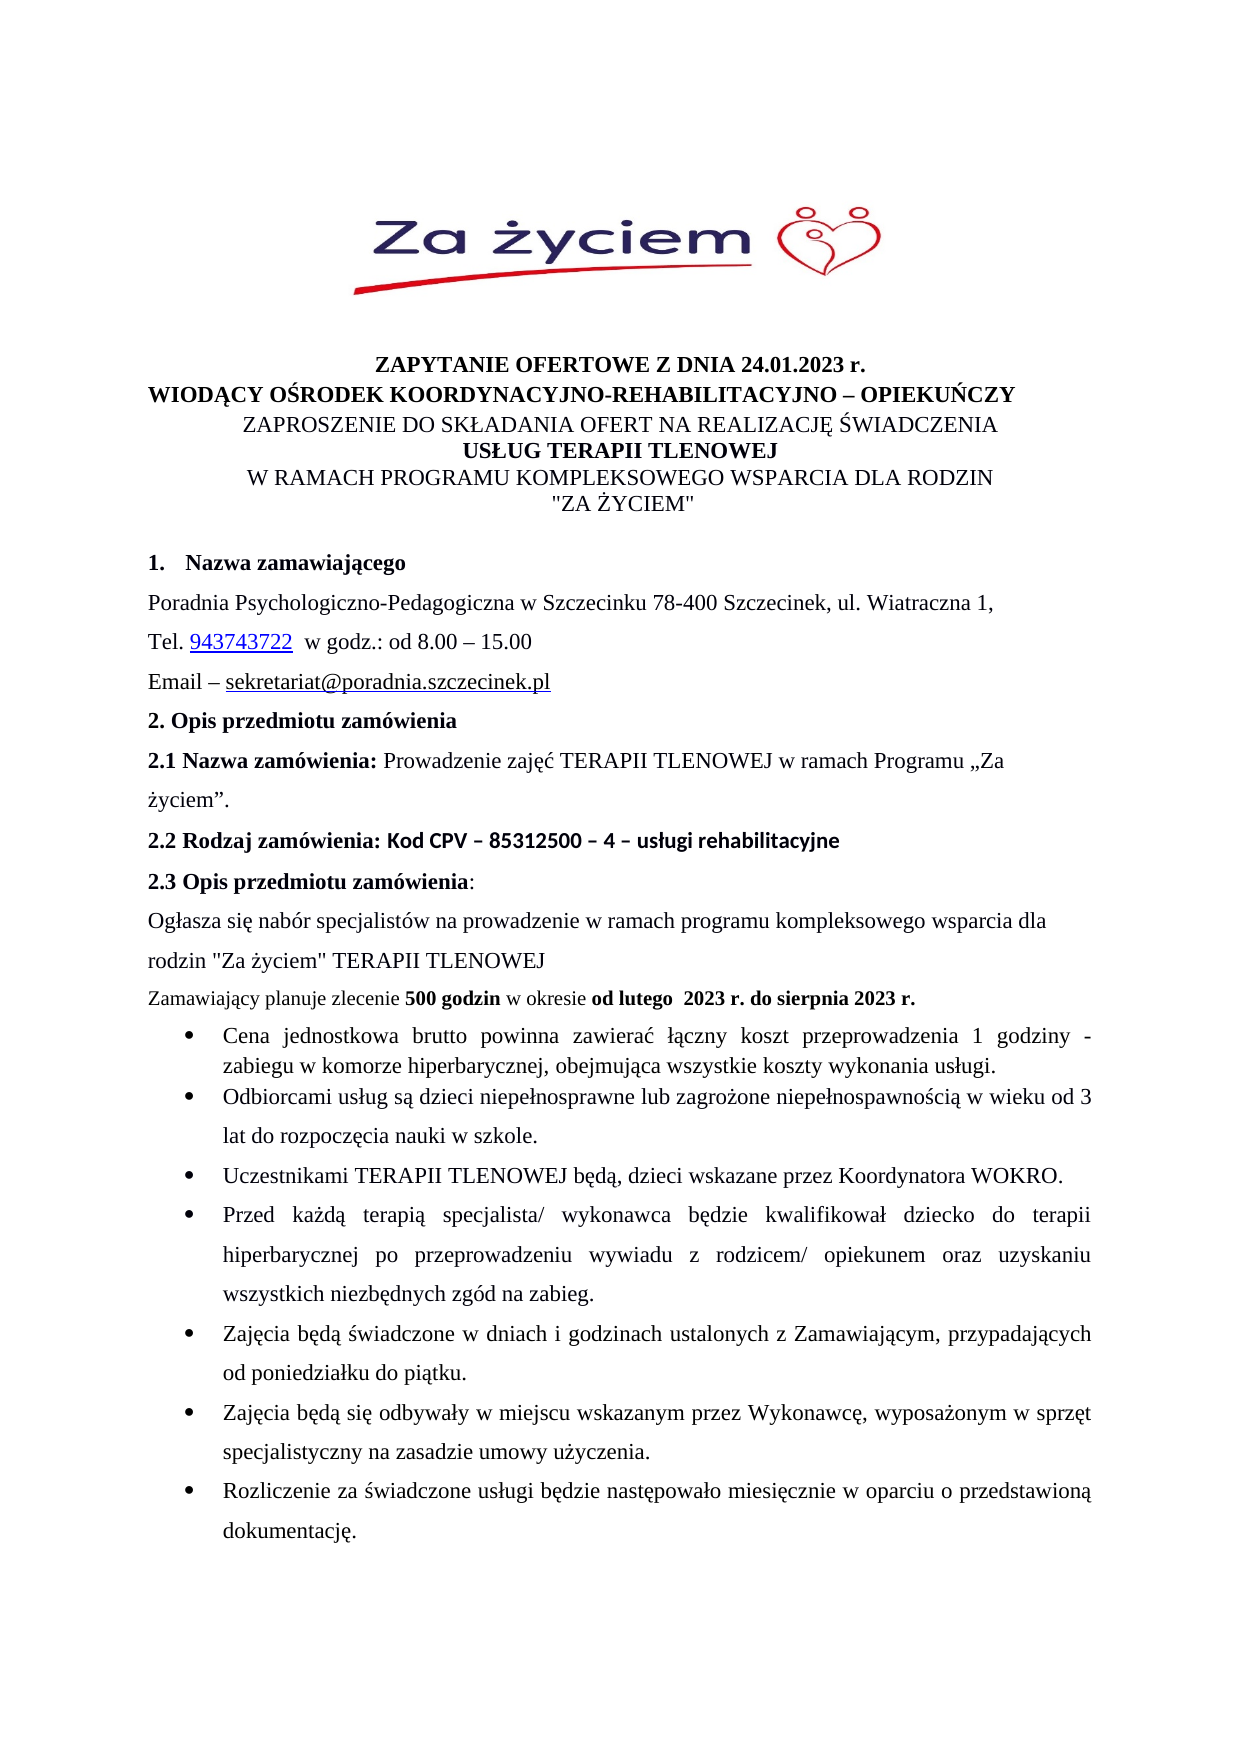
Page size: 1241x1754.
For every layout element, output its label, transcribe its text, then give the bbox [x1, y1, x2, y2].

text Email – sekretariat@poradnia.szczecinek.pl [148, 668, 1093, 694]
text ZAPYTANIE OFERTOWE Z DNIA 24.01.2023 r. [148, 351, 1093, 377]
text W RAMACH PROGRAMU KOMPLEKSOWEGO WSPARCIA DLA RODZIN [148, 464, 1093, 490]
text WIODĄCY OŚRODEK KOORDYNACYJNO-REHABILITACYJNO – OPIEKUŃCZY [148, 381, 1093, 407]
list Rozliczenie za świadczone usługi będzie następowało miesięcznie w oparciu o przedstawioną dokumentację. [185, 1477, 1093, 1543]
picture [321, 147, 919, 347]
text ZAPROSZENIE DO SKŁADANIA OFERT NA REALIZACJĘ ŚWIADCZENIA [148, 411, 1093, 437]
text 2.2 Rodzaj zamówienia: Kod CPV – 85312500 – 4 – usługi rehabilitacyjne [148, 826, 1093, 854]
list Zajęcia będą świadczone w dniach i godzinach ustalonych z Zamawiającym, przypadających od poniedziałku do piątku. [185, 1319, 1093, 1385]
text 2.1 Nazwa zamówienia: Prowadzenie zajęć TERAPII TLENOWEJ w ramach Programu „Za życiem”. [148, 747, 1093, 813]
list Nazwa zamawiającego [148, 549, 1093, 576]
text "ZA ŻYCIEM" [148, 490, 1093, 516]
text Poradnia Psychologiczno-Pedagogiczna w Szczecinku 78-400 Szczecinek, ul. Wiatraczna 1, [148, 589, 1093, 615]
list Przed każdą terapią specjalista/ wykonawca będzie kwalifikował dziecko do terapii hiperbarycznej po przeprowadzeniu wywiadu z rodzicem/ opiekunem oraz uzyskaniu wszystkich niezbędnych zgód na zabieg. [185, 1201, 1093, 1306]
list Uczestnikami TERAPII TLENOWEJ będą, dzieci wskazane przez Koordynatora WOKRO. [185, 1162, 1093, 1188]
text 2. Opis przedmiotu zamówienia [148, 707, 1093, 734]
text USŁUG TERAPII TLENOWEJ [148, 437, 1093, 464]
list Cena jednostkowa brutto powinna zawierać łączny koszt przeprowadzenia 1 godziny - zabiegu w komorze hiperbarycznej, obejmująca wszystkie koszty wykonania usługi. [185, 1022, 1093, 1079]
text 2.3 Opis przedmiotu zamówienia: [148, 868, 1093, 894]
text Zamawiający planuje zlecenie 500 godzin w okresie od lutego 2023 r. do sierpnia 2023 r. [148, 986, 1093, 1010]
list Zajęcia będą się odbywały w miejscu wskazanym przez Wykonawcę, wyposażonym w sprzęt specjalistyczny na zasadzie umowy użyczenia. [185, 1398, 1093, 1464]
text Ogłasza się nabór specjalistów na prowadzenie w ramach programu kompleksowego wsparcia dla rodzin "Za życiem" TERAPII TLENOWEJ [148, 907, 1093, 973]
text Tel. 943743722 w godz.: od 8.00 – 15.00 [148, 628, 1093, 655]
list Odbiorcami usług są dzieci niepełnosprawne lub zagrożone niepełnospawnością w wieku od 3 lat do rozpoczęcia nauki w szkole. [185, 1083, 1093, 1148]
